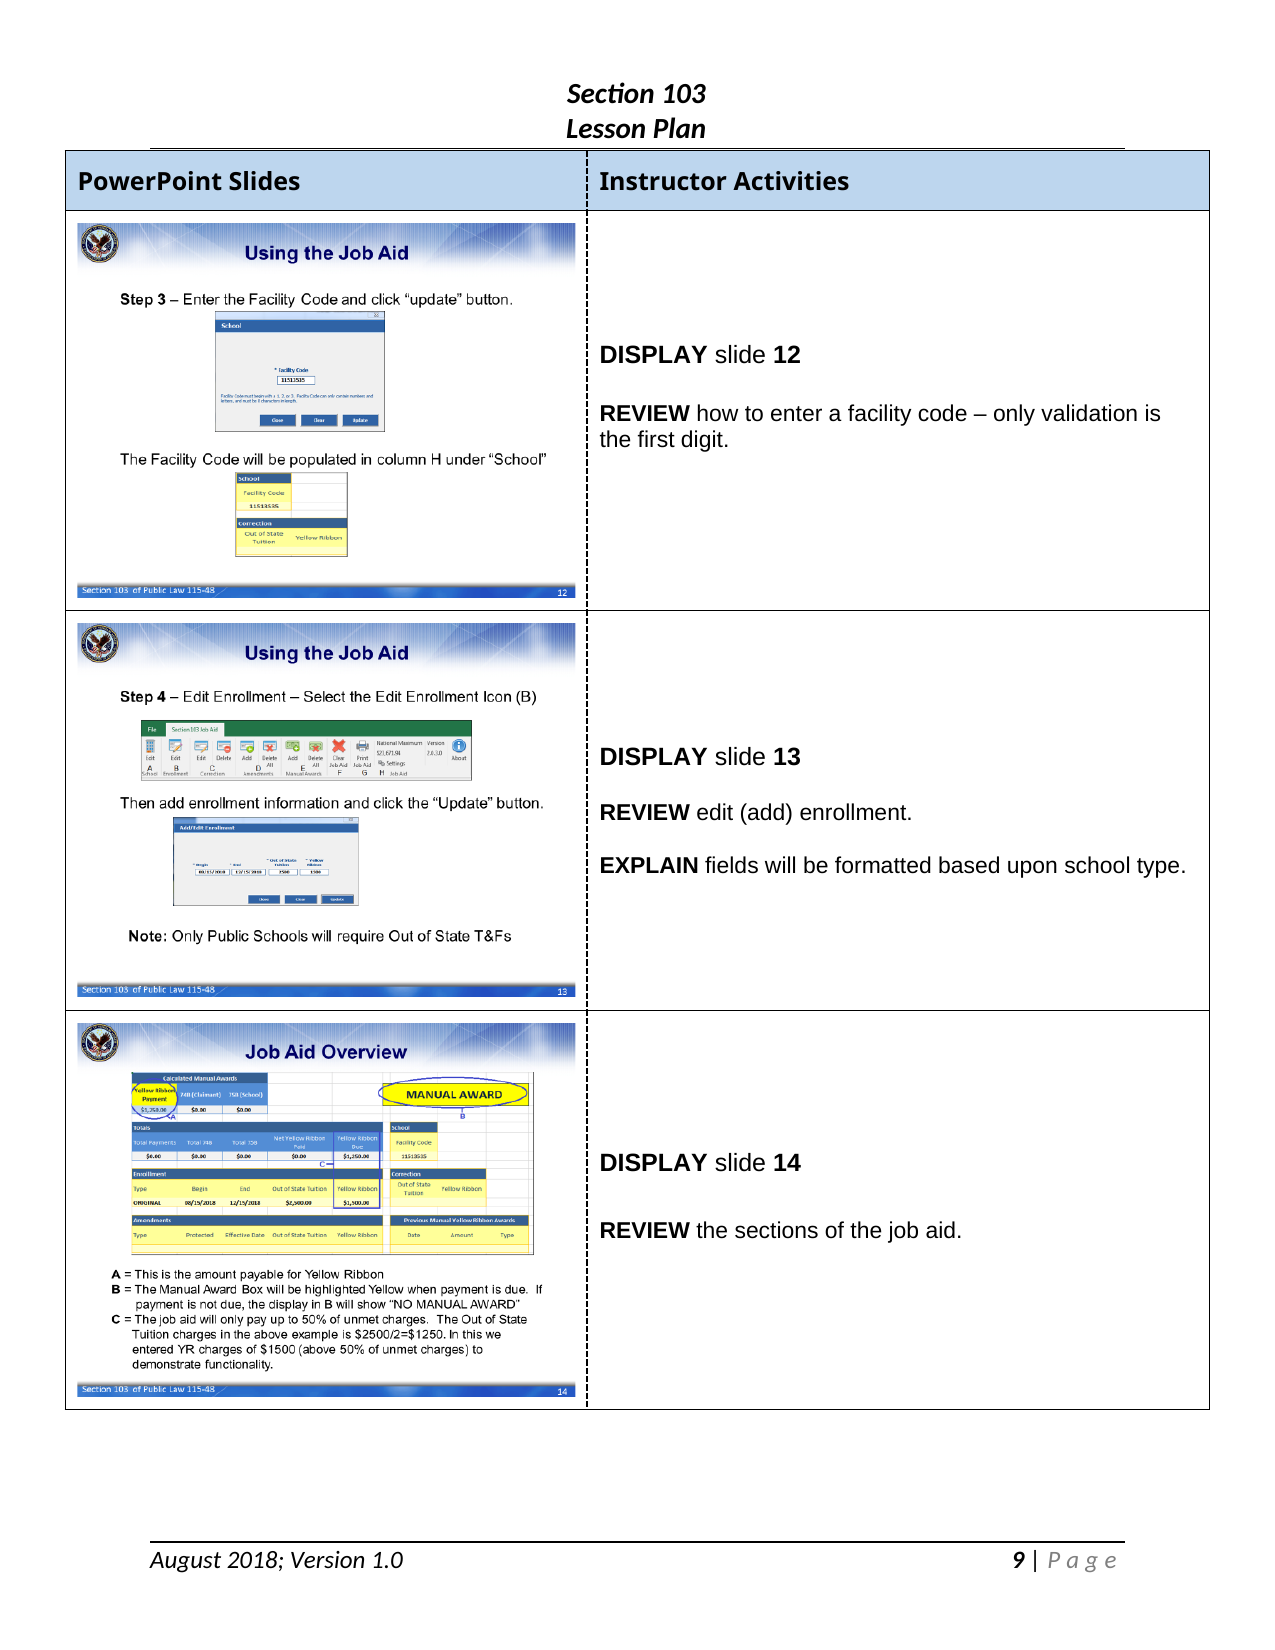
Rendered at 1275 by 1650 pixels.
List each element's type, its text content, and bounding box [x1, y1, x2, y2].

table_header Instructor Activities [587, 151, 1209, 210]
table_cell DISPLAY slide 13 REVIEW edit (add) enrollment. EXPLAIN fields will be formatted based upon school type. [587, 611, 1209, 1009]
table_cell DISPLAY slide 12 REVIEW how to enter a facility code – only validation is the first digit. [587, 211, 1209, 610]
table_cell [66, 611, 587, 1009]
picture [77, 223, 576, 598]
table_cell [66, 211, 587, 610]
table_header PowerPoint Slides [66, 151, 587, 210]
picture [77, 1023, 576, 1397]
picture [77, 623, 576, 997]
table_cell DISPLAY slide 14 REVIEW the sections of the job aid. [587, 1011, 1209, 1409]
table_cell [66, 1011, 587, 1409]
